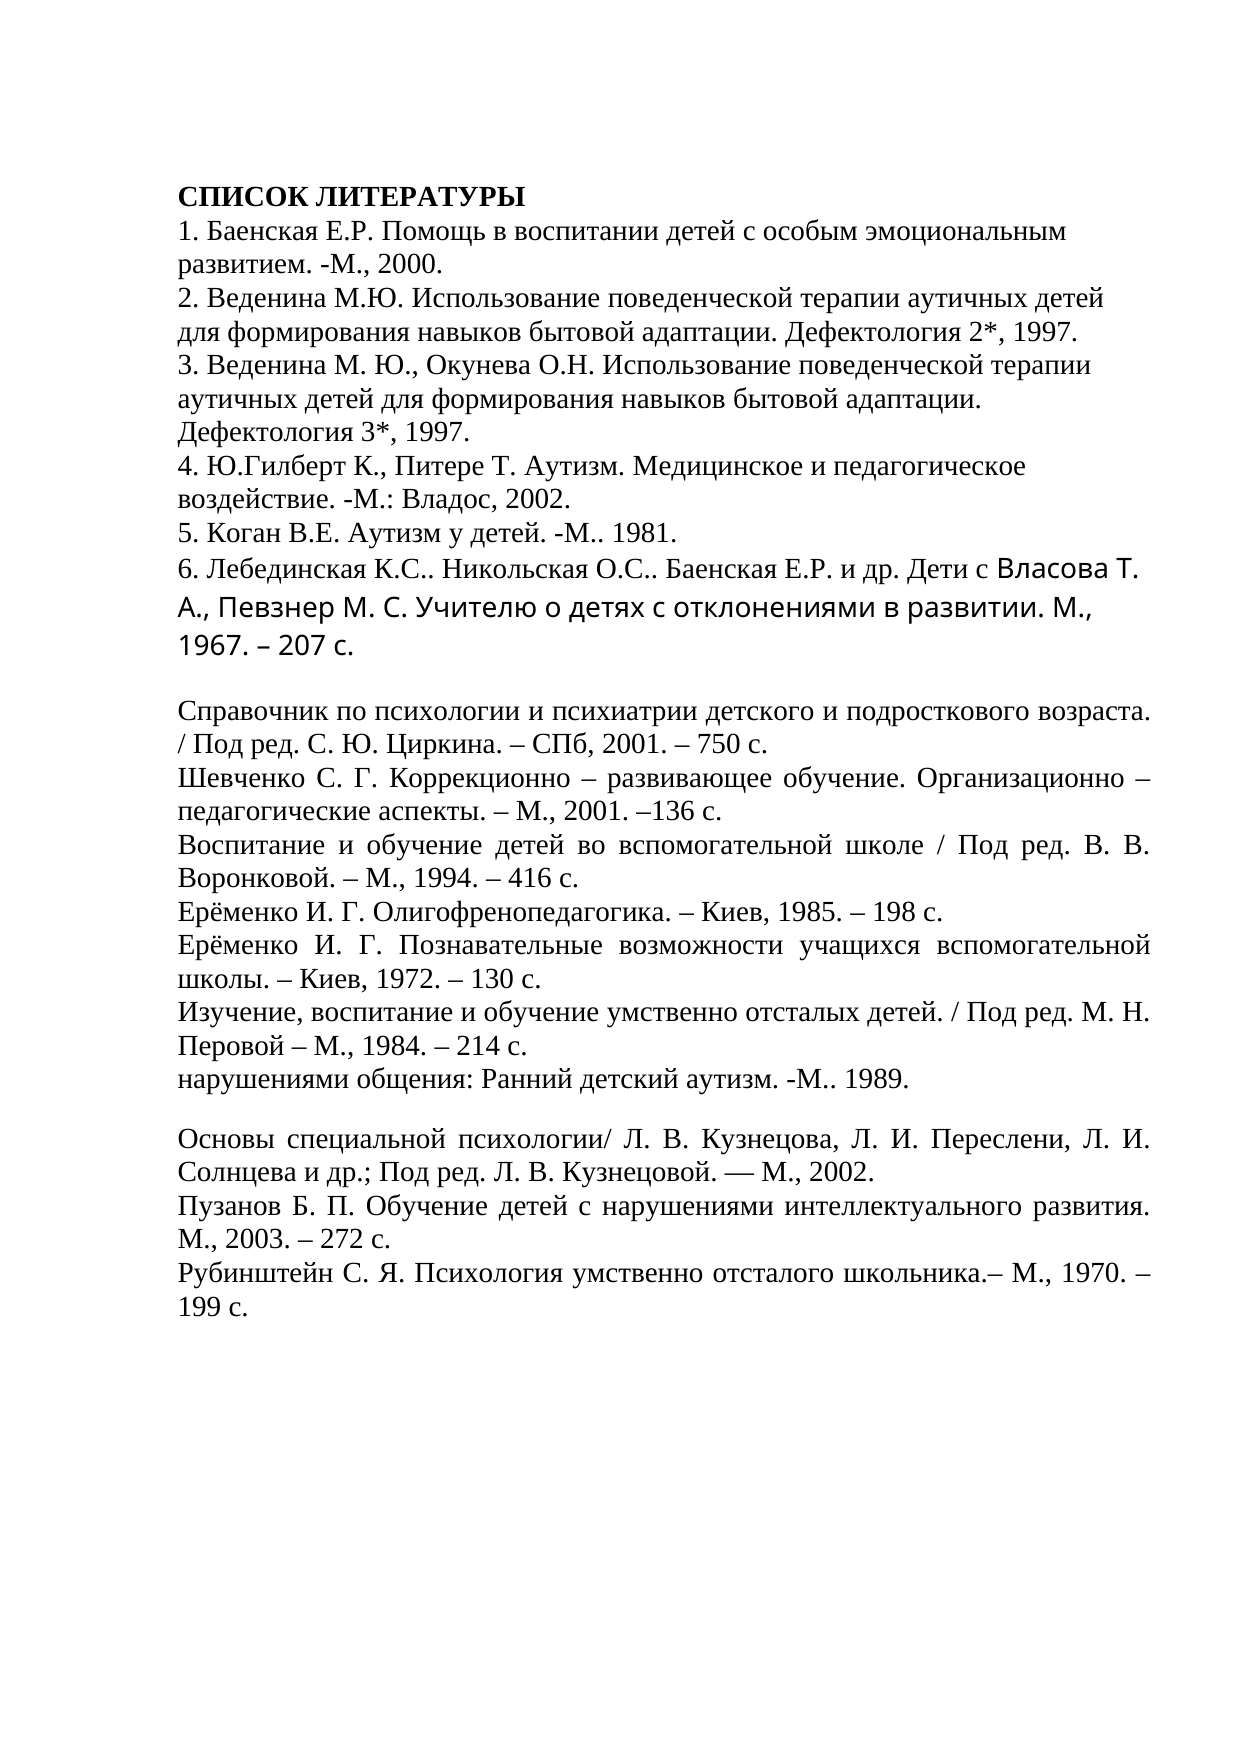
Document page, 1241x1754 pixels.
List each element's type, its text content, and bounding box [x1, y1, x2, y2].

text Пузанов Б. П. Обучение детей с нарушениями интеллектуального развития. М., 2003. – 272 с. [177, 1188, 1152, 1255]
text Воспитание и обучение детей во вспомогательной школе / Под ред. В. В. Воронковой. – М., 1994. – 416 с. [177, 827, 1152, 894]
text Шевченко С. Г. Коррекционно – развивающее обучение. Организационно – педагогические аспекты. – М., 2001. –136 с. [177, 760, 1152, 827]
text Рубинштейн С. Я. Психология умственно отсталого школьника.– М., 1970. –199 с. [177, 1255, 1152, 1322]
text нарушениями общения: Ранний детский аутизм. -М.. 1989. [177, 1062, 1152, 1095]
text Ерёменко И. Г. Олигофренопедагогика. – Киев, 1985. – 198 с. [177, 894, 1152, 927]
text Справочник по психологии и психиатрии детского и подросткового возраста. / Под ред. С. Ю. Циркина. – СПб, 2001. – 750 с. [177, 693, 1152, 760]
text СПИСОК ЛИТЕРАТУРЫ 1. Баенская Е.Р. Помощь в воспитании детей с особым эмоциональным развитием. -М., 2000. 2. Веденина М.Ю. Использование поведенческой терапии аутичных детей для формирования навыков бытовой адаптации. Дефектология 2*, 1997. 3. Веденина М. Ю., Окунева О.Н. Использование поведенческой терапии аутичных детей для формирования навыков бытовой адаптации. Дефектология 3*, 1997. 4. Ю.Гилберт К., Питере Т. Аутизм. Медицинское и педагогическое воздействие. -М.: Владос, 2002. 5. Коган В.Е. Аутизм у детей. -М.. 1981. 6. Лебединская К.С.. Никольская О.С.. Баенская Е.Р. и др. Дети с Власова Т. А., Певзнер М. С. Учителю о детях с отклонениями в развитии. М., 1967. – 207 с. [177, 179, 1152, 663]
text Основы специальной психологии/ Л. В. Кузнецова, Л. И. Переслени, Л. И. Солнцева и др.; Под ред. Л. В. Кузнецовой. — М., 2002. [177, 1121, 1152, 1188]
text Изучение, воспитание и обучение умственно отсталых детей. / Под ред. М. Н. Перовой – М., 1984. – 214 с. [177, 994, 1152, 1062]
text Ерёменко И. Г. Познавательные возможности учащихся вспомогательной школы. – Киев, 1972. – 130 с. [177, 927, 1152, 994]
